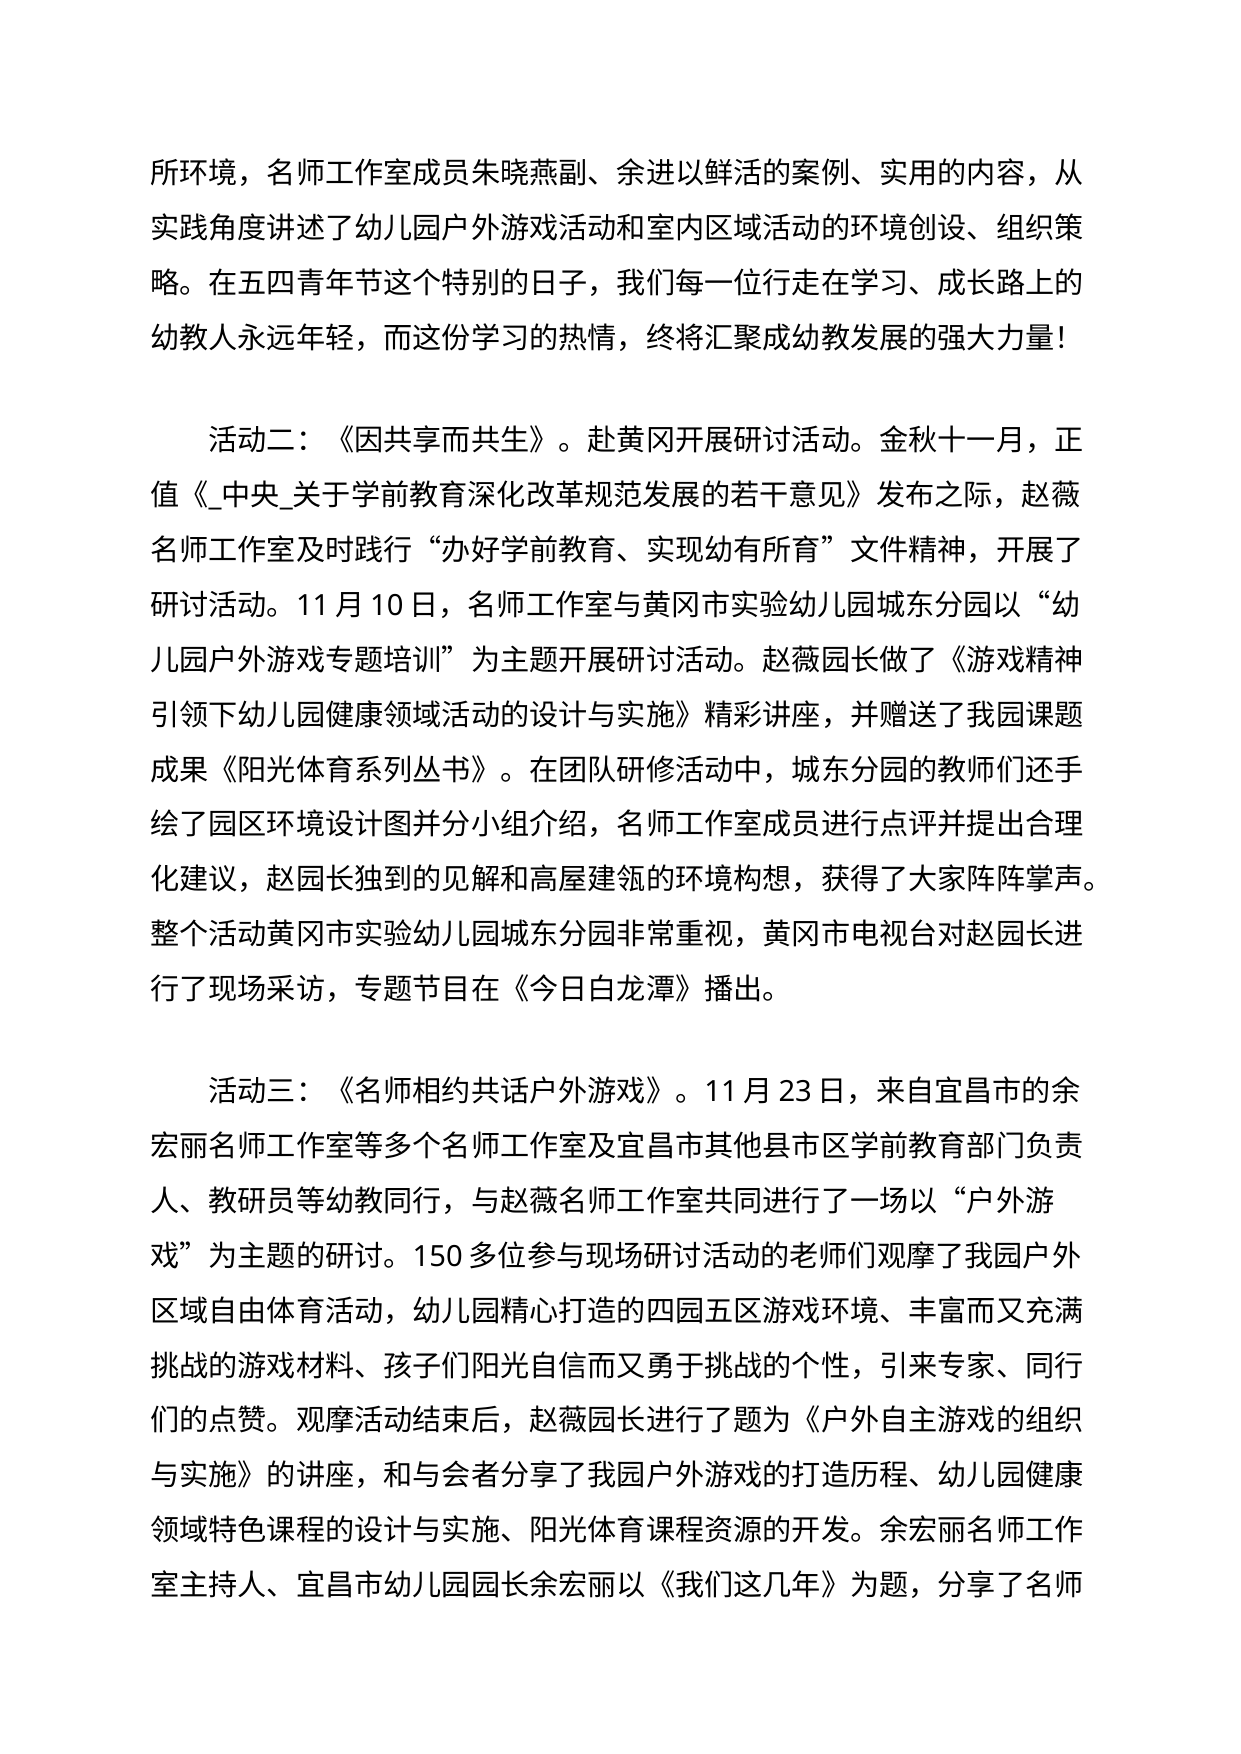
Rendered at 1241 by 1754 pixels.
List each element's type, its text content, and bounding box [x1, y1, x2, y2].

text 活动二：《因共享而共生》。赴黄冈开展研讨活动。金秋十一月，正值《_中央_关于学前教育深化改革规范发展的若干意见》发布之际，赵薇名师工作室及时践行“办好学前教育、实现幼有所育”文件精神，开展了研讨活动。11月10日，名师工作室与黄冈市实验幼儿园城东分园以“幼儿园户外游戏专题培训”为主题开展研讨活动。赵薇园长做了《游戏精神引领下幼儿园健康领域活动的设计与实施》精彩讲座，并赠送了我园课题成果《阳光体育系列丛书》。在团队研修活动中，城东分园的教师们还手绘了园区环境设计图并分小组介绍，名师工作室成员进行点评并提出合理化建议，赵园长独到的见解和高屋建瓴的环境构想，获得了大家阵阵掌声。整个活动黄冈市实验幼儿园城东分园非常重视，黄冈市电视台对赵园长进行了现场采访，专题节目在《今日白龙潭》播出。 [150, 416, 1090, 1008]
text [150, 150, 1090, 357]
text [150, 1067, 1090, 1604]
